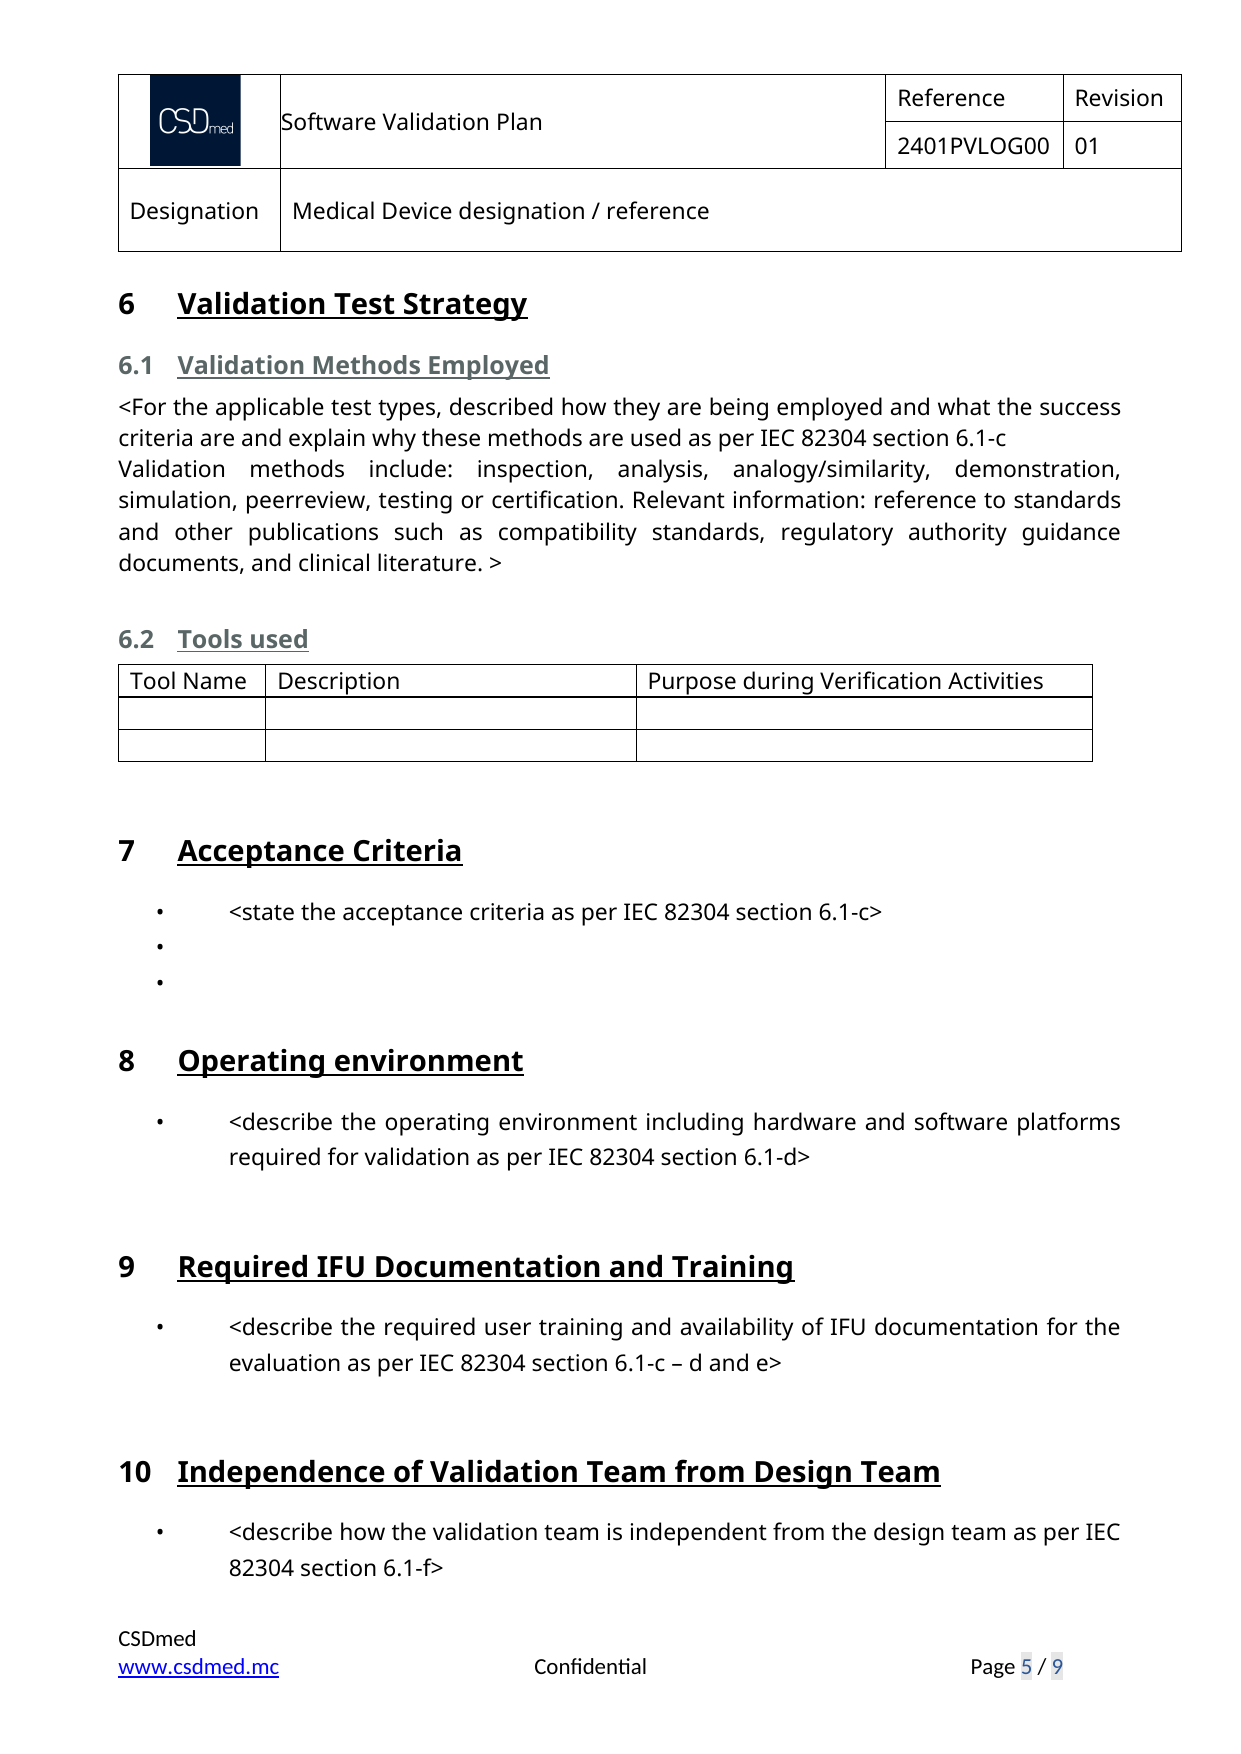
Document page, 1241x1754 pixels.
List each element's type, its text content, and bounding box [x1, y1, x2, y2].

subtitle Operating environment [118, 1041, 1122, 1080]
table_cell [266, 730, 636, 761]
subtitle Validation Methods Employed [118, 348, 1122, 382]
picture [150, 75, 241, 166]
subtitle Validation Test Strategy [118, 283, 1122, 323]
text <describe how the validation team is independent from the design team as per IEC 82304 section 6.1-f> [156, 1516, 1122, 1583]
subtitle Required IFU Documentation and Training [118, 1246, 1122, 1286]
table_cell [637, 730, 1092, 761]
text <describe the required user training and availability of IFU documentation for the evaluation as per IEC 82304 section 6.1-c – d and e> [156, 1311, 1122, 1378]
text Validation methods include: inspection, analysis, analogy/similarity, demonstration, simulation, peerreview, testing or certification. Relevant information: reference to standards and other publications such as compatibility standards, regulatory authority guidance documents, and clinical literature. > [118, 453, 1122, 578]
table_header Description [266, 665, 636, 696]
table_cell [266, 698, 636, 729]
subtitle Acceptance Criteria [118, 831, 1122, 870]
text <For the applicable test types, described how they are being employed and what the success criteria are and explain why these methods are used as per IEC 82304 section 6.1-c [118, 390, 1122, 453]
table_header Tool Name [119, 665, 265, 696]
text <describe the operating environment including hardware and software platforms required for validation as per IEC 82304 section 6.1-d> [156, 1105, 1122, 1173]
subtitle Tools used [118, 622, 1122, 656]
subtitle Independence of Validation Team from Design Team [118, 1451, 1122, 1491]
table_header Purpose during Verification Activities [637, 665, 1092, 696]
table_cell [637, 698, 1092, 729]
text <state the acceptance criteria as per IEC 82304 section 6.1-c> [156, 895, 1122, 927]
table_cell [119, 730, 265, 761]
table_cell [119, 698, 265, 729]
